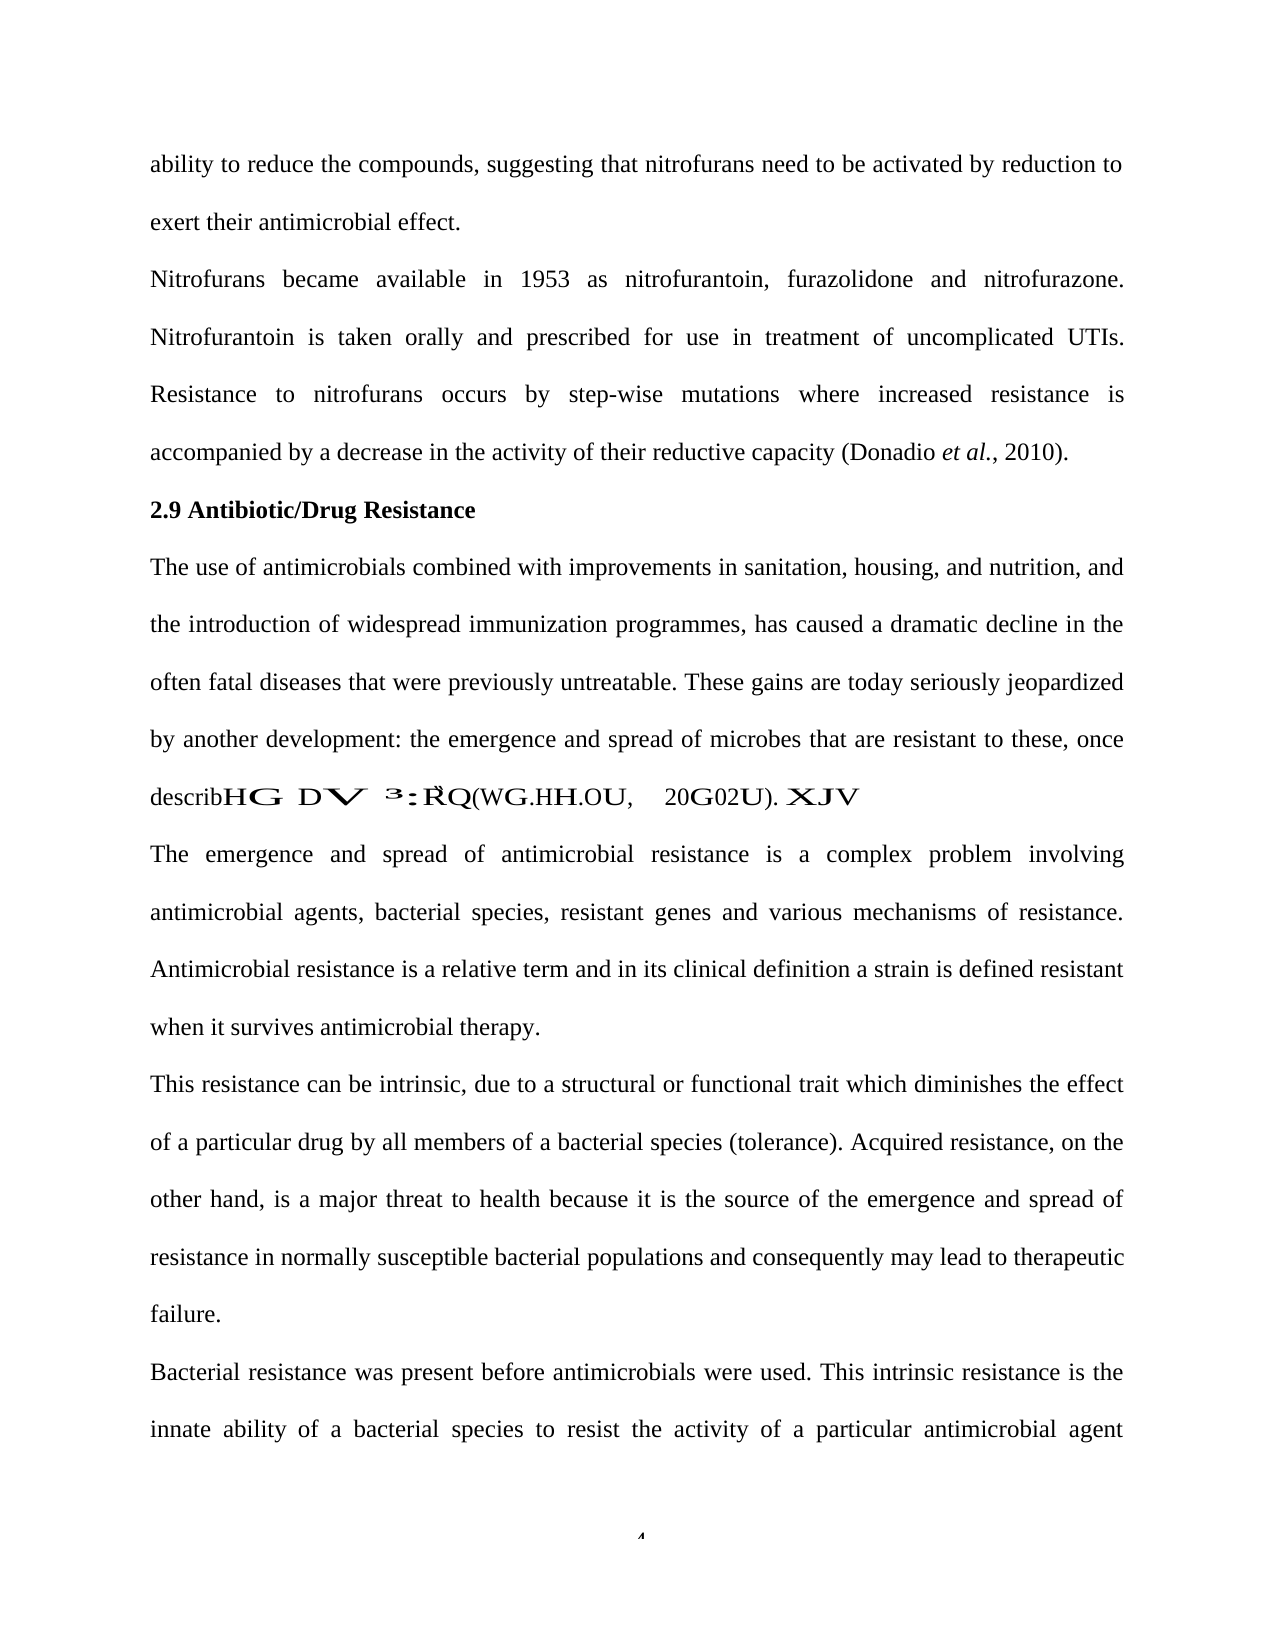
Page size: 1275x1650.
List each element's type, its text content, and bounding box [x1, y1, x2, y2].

text Nitrofurans became available in 1953 as nitrofurantoin, furazolidone and nitrofurazone. Nitrofurantoin is taken orally and prescribed for use in treatment of uncomplicated UTIs. Resistance to nitrofurans occurs by step-wise mutations where increased resistance is accompanied by a decrease in the activity of their reductive capacity (Donadio et al., 2010). [150, 264, 1125, 465]
text This resistance can be intrinsic, due to a structural or functional trait which diminishes the effect of a particular drug by all members of a bacterial species (tolerance). Acquired resistance, on the other hand, is a major threat to health because it is the source of the emergence and spread of resistance in normally susceptible bacterial populations and consequently may lead to therapeutic failure. [150, 1069, 1126, 1328]
text The use of antimicrobials combined with improvements in sanitation, housing, and nutrition, and the introduction of widespread immunization programmes, has caused a dramatic decline in the often fatal diseases that were previously untreatable. These gains are today seriously jeopardized by another development: the emergence and spread of microbes that are resistant to these, once describHG DV ³:ȐQ(WG.HH.OU, 20G02U). XJV [150, 529, 1125, 817]
text Bacterial resistance was present before antimicrobials were used. This intrinsic resistance is the innate ability of a bacterial species to resist the activity of a particular antimicrobial agent [150, 1357, 1124, 1443]
text ability to reduce the compounds, suggesting that nitrofurans need to be activated by reduction to exert their antimicrobial effect. [150, 149, 1124, 235]
subtitle Antibiotic/Drug Resistance [150, 495, 1275, 523]
text The emergence and spread of antimicrobial resistance is a complex problem involving antimicrobial agents, bacterial species, resistant genes and various mechanisms of resistance. Antimicrobial resistance is a relative term and in its clinical definition a strain is defined resistant when it survives antimicrobial therapy. [150, 839, 1125, 1041]
